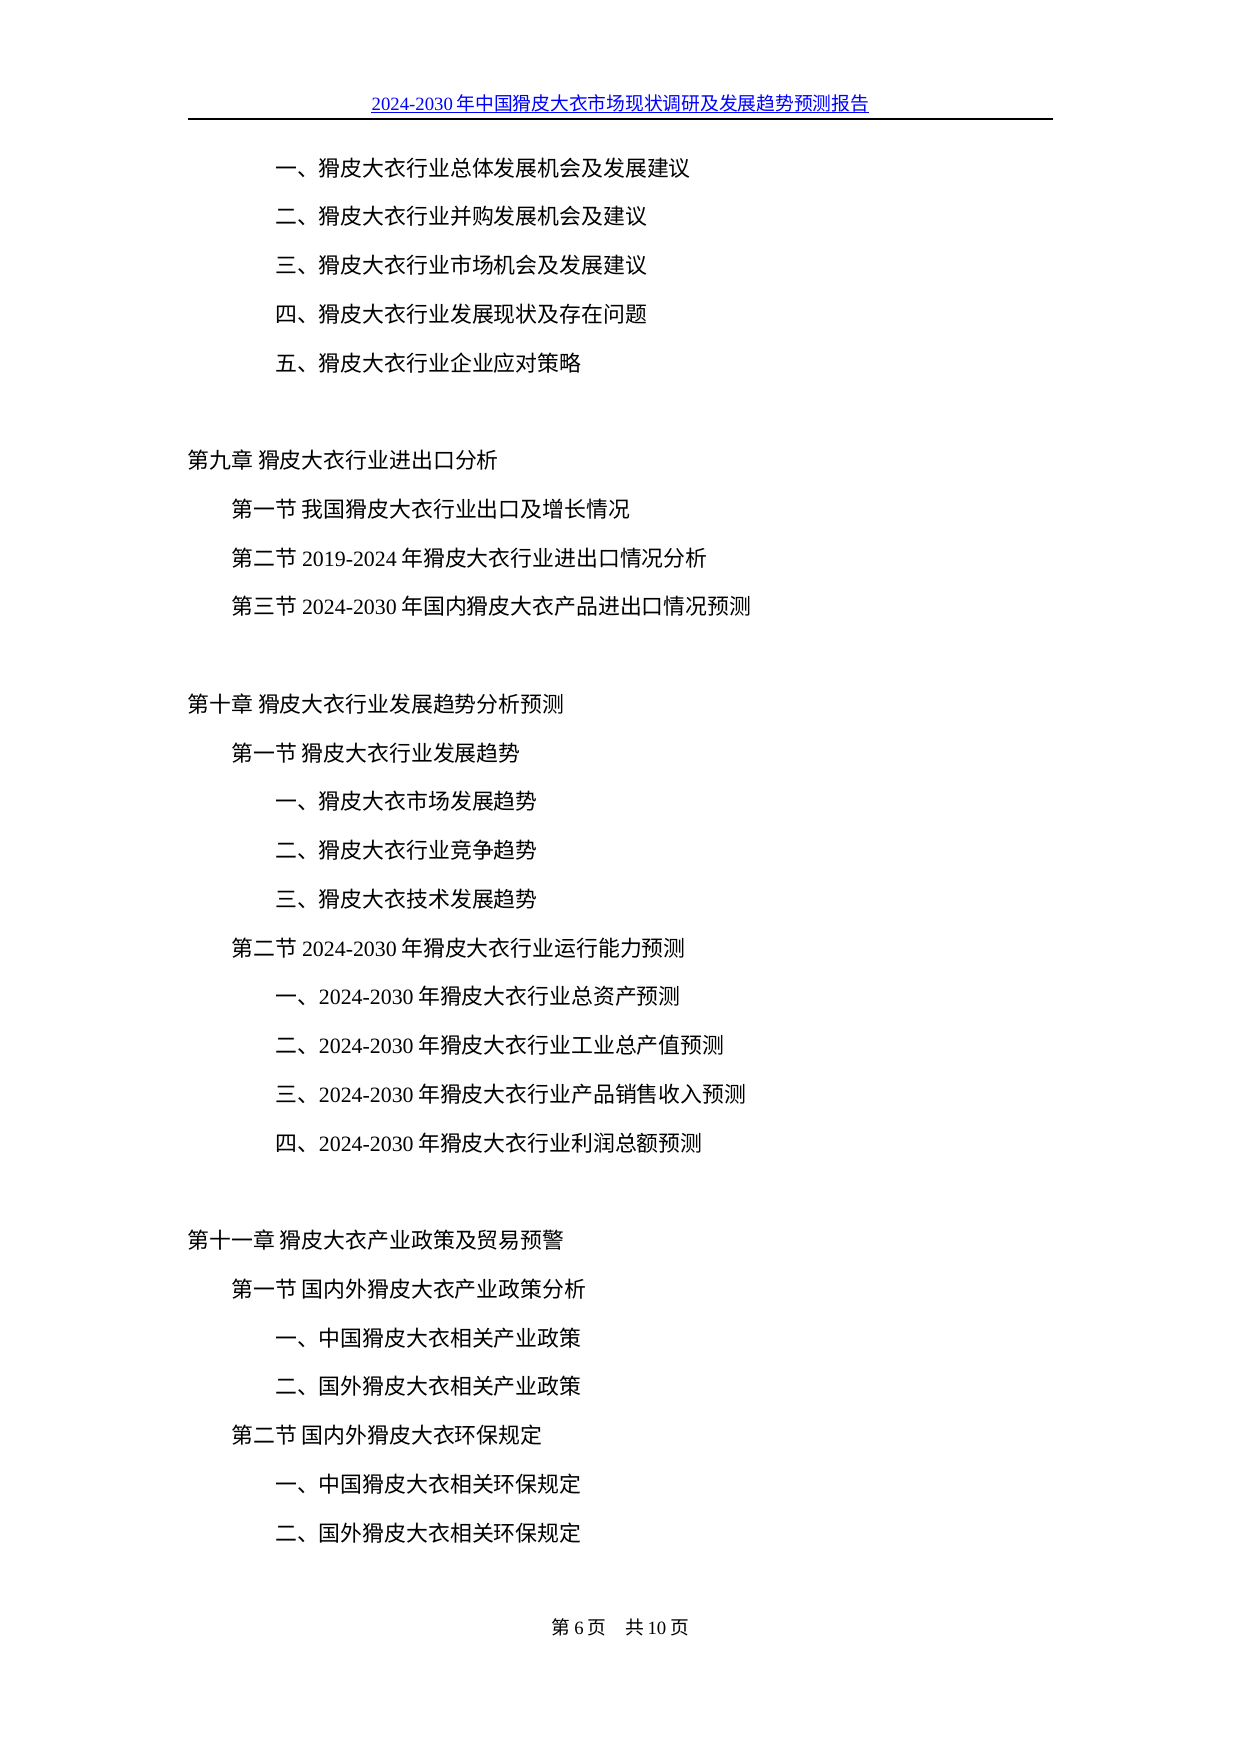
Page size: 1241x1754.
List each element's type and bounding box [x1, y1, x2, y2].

text [187, 150, 1053, 1548]
